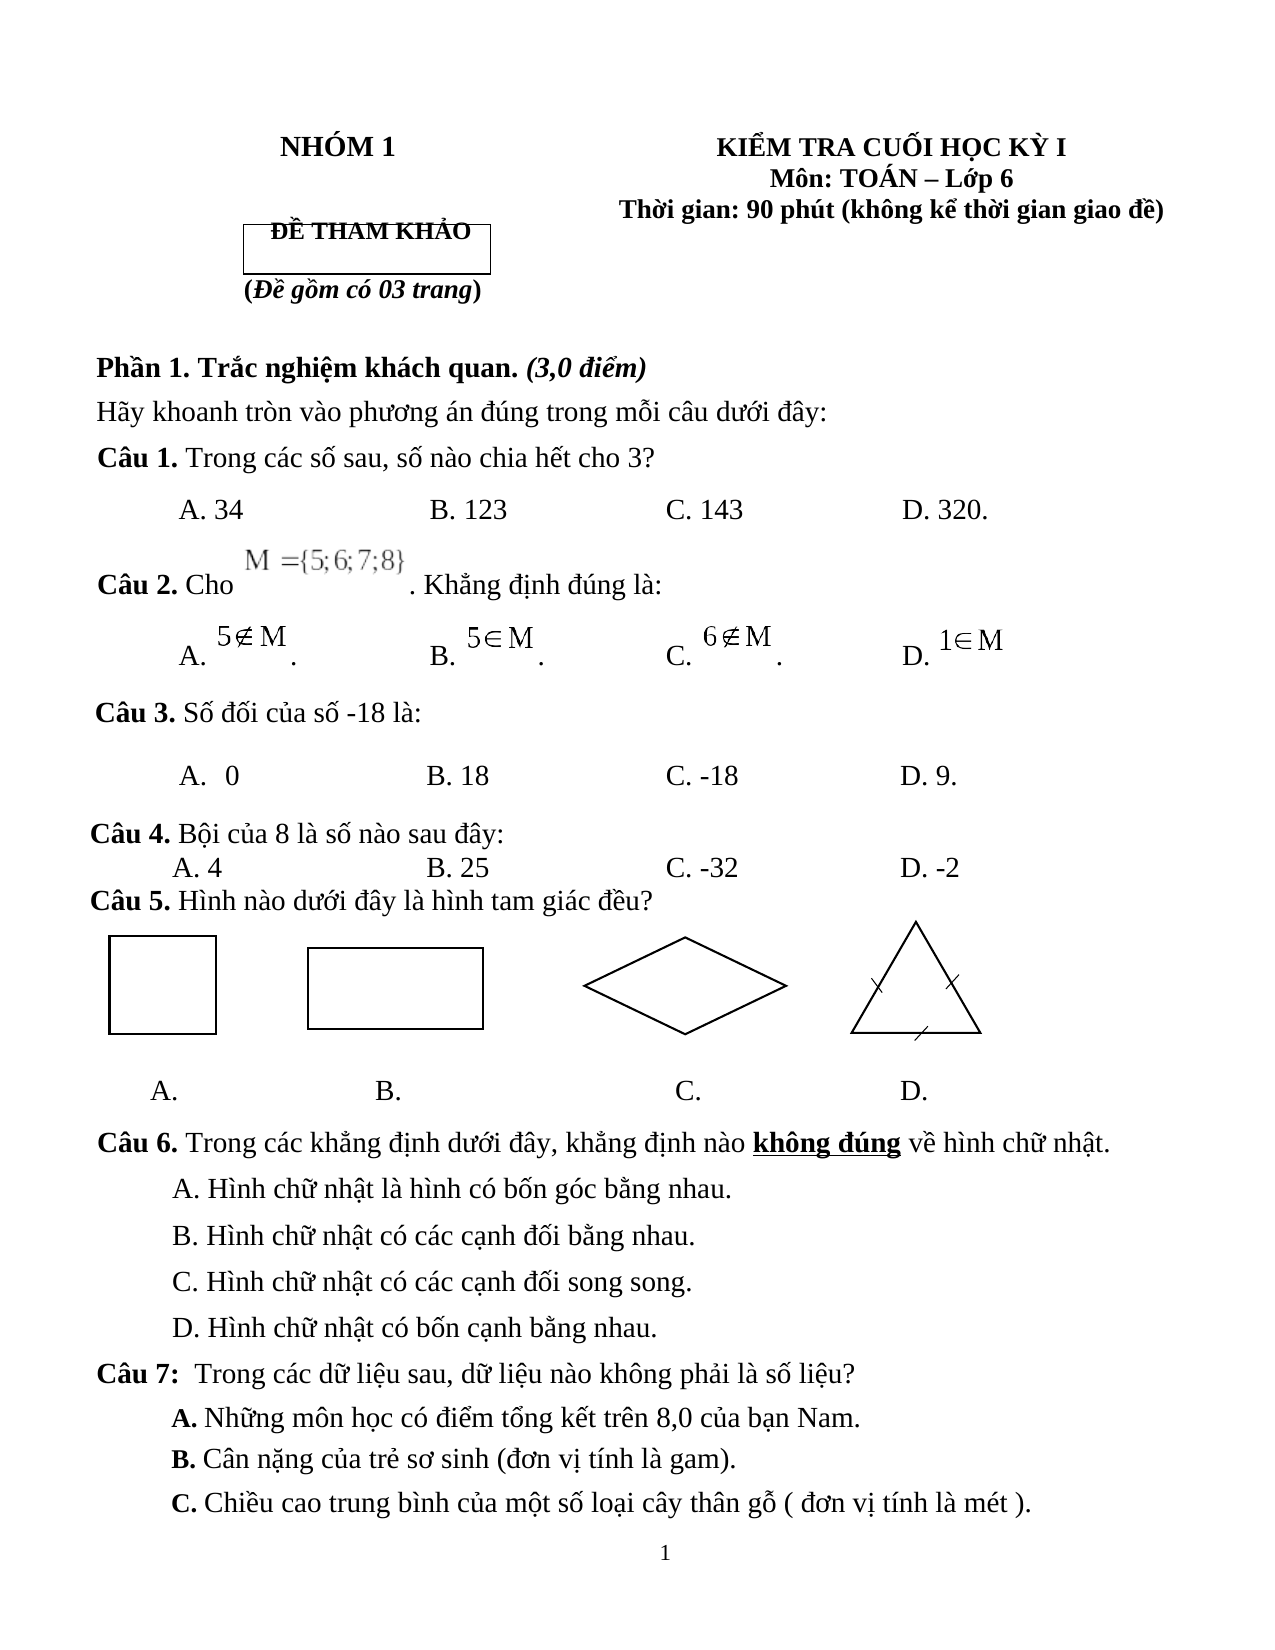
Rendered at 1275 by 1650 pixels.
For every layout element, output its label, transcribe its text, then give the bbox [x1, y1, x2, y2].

text Câu 5. Hình nào dưới đây là hình tam giác đều? [75, 883, 1200, 917]
list Những môn học có điểm tổng kết trên 8,0 của bạn Nam. [171, 1400, 1200, 1434]
text A. . B. . C. . D. [75, 620, 1200, 672]
text Phần 1. Trắc nghiệm khách quan. (3,0 điểm) [96, 350, 1200, 383]
table_header KIỂM TRA CUỐI HỌC KỲ I Môn: TOÁN – Lớp 6 Thời gian: 90 phút (không kể thời gian giao đề) [488, 133, 1219, 318]
text B. Hình chữ nhật có các cạnh đối bằng nhau. [80, 1218, 1195, 1251]
text D. Hình chữ nhật có bốn cạnh bằng nhau. [80, 1310, 1195, 1343]
text Câu 7: Trong các dữ liệu sau, dữ liệu nào không phải là số liệu? [96, 1356, 1200, 1389]
table_header NHÓM 1 ĐỀ THAM KHẢO (Đề gồm có 03 trang) [163, 133, 488, 318]
text Câu 1. Trong các số sau, số nào chia hết cho 3? [75, 440, 1200, 473]
text A. B. C. D. [75, 1073, 1200, 1107]
text Câu 3. Số đối của số -18 là: [80, 691, 1195, 729]
text Hãy khoanh tròn vào phương án đúng trong mỗi câu dưới đây: [96, 394, 1200, 427]
list 0 B. 18 C. -18 D. 9. [150, 754, 1195, 791]
text A. 34 B. 123 C. 143 D. 320. [75, 492, 1200, 526]
text Câu 6. Trong các khẳng định dưới đây, khẳng định nào không đúng về hình chữ nhật. [75, 1126, 1200, 1159]
text A. Hình chữ nhật là hình có bốn góc bằng nhau. [80, 1172, 1195, 1205]
list Cân nặng của trẻ sơ sinh (đơn vị tính là gam). [171, 1441, 1200, 1474]
text Câu 4. Bội của 8 là số nào sau đây: [75, 816, 1200, 850]
list Câu 2. Cho . Khẳng định đúng là: [24, 545, 1200, 601]
text C. Hình chữ nhật có các cạnh đối song song. [80, 1264, 1195, 1297]
list Chiều cao trung bình của một số loại cây thân gỗ ( đơn vị tính là mét ). [171, 1485, 1200, 1519]
text A. 4 B. 25 C. -32 D. -2 [75, 850, 1200, 883]
